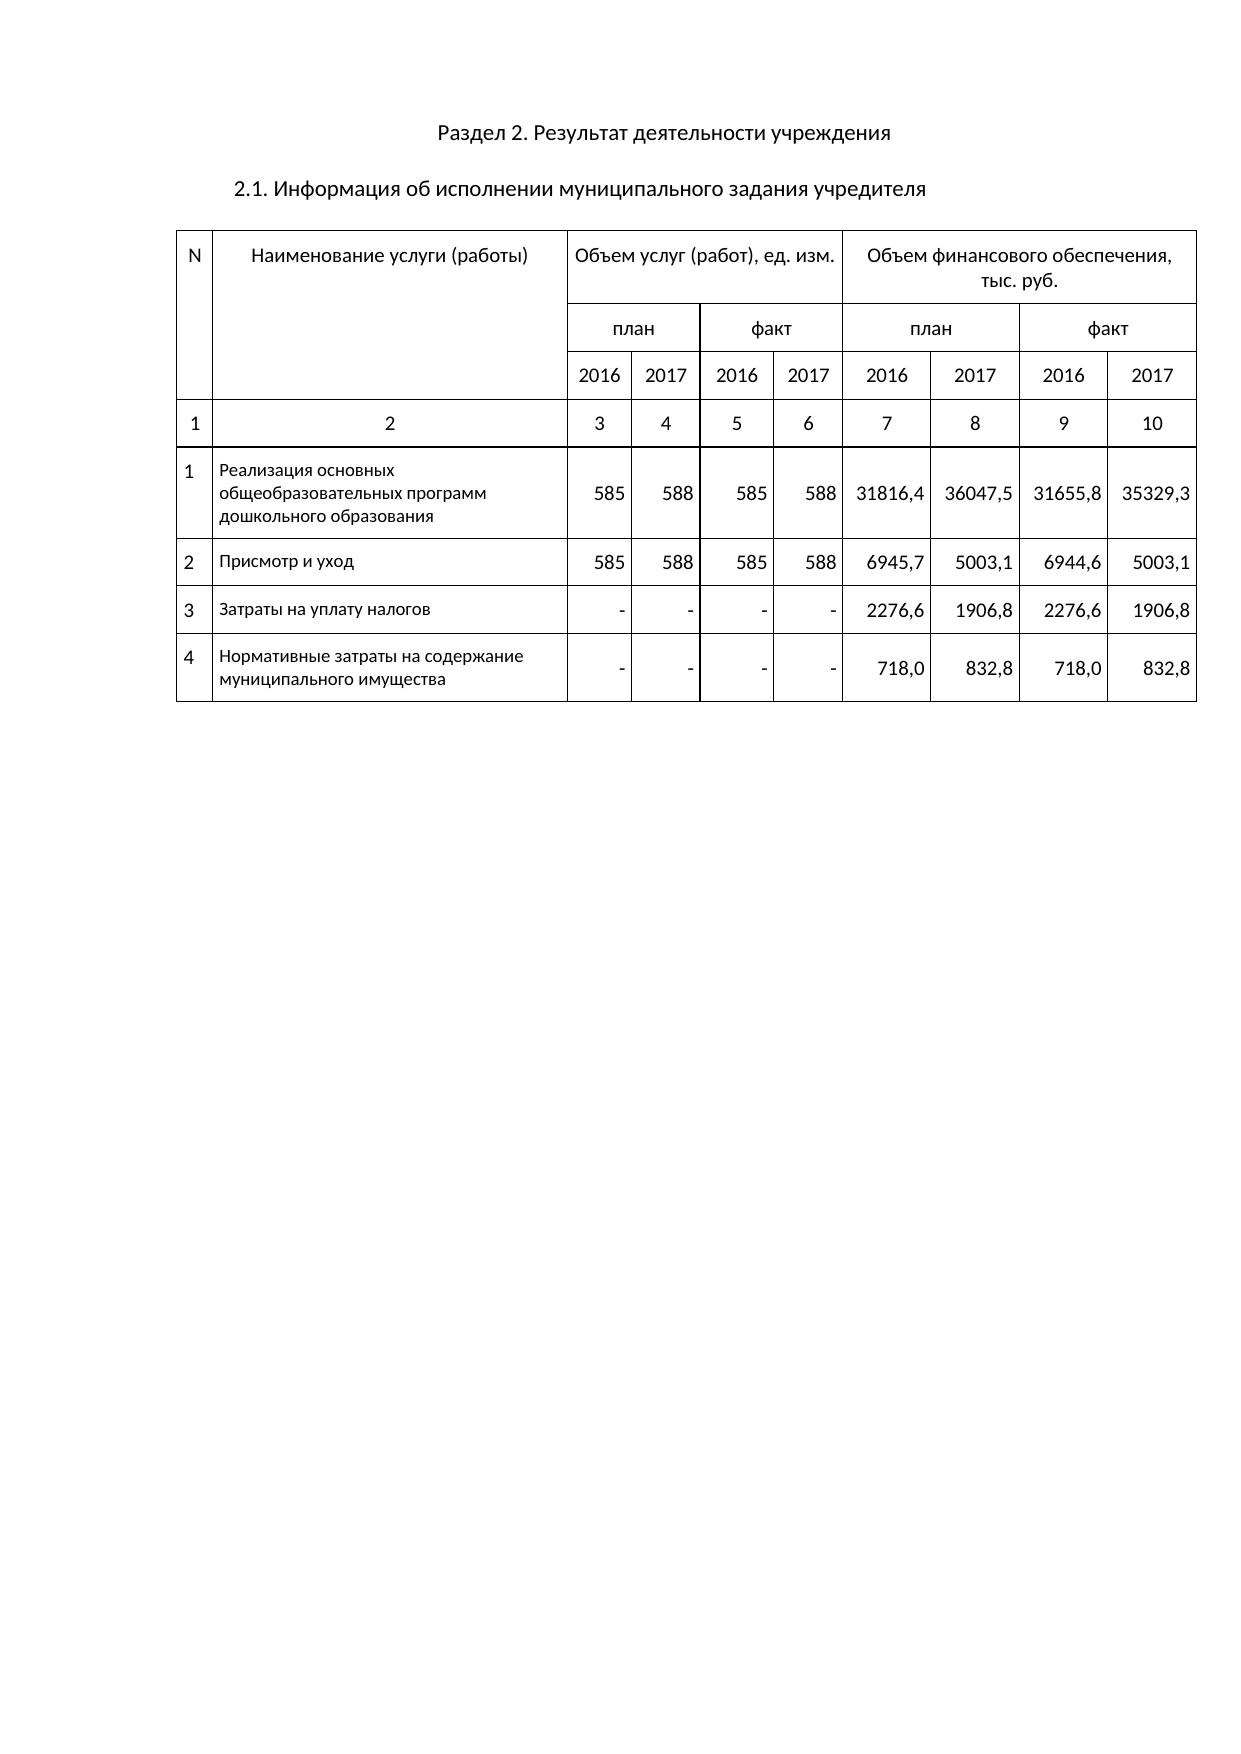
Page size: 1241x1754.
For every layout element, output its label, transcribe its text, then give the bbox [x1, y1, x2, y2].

table_cell 2017 [1108, 352, 1196, 399]
table_cell 3 [568, 400, 631, 446]
table_cell 2 [213, 400, 567, 446]
table_cell факт [1020, 304, 1196, 351]
table_cell Нормативные затраты на содержание муниципального имущества [213, 634, 567, 701]
table_cell Присмотр и уход [213, 539, 567, 585]
table_cell 585 [568, 539, 631, 585]
table_header Наименование услуги (работы) [213, 231, 567, 399]
table_cell 2017 [632, 352, 699, 399]
table_cell 2 [177, 539, 212, 585]
table_cell 10 [1108, 400, 1196, 446]
table_cell 5003,1 [1108, 539, 1196, 585]
table_cell 832,8 [1108, 634, 1196, 701]
table_header Объем финансового обеспечения, тыс. руб. [843, 231, 1196, 303]
table_cell 9 [1020, 400, 1107, 446]
table_cell 2016 [568, 352, 631, 399]
table_cell 2276,6 [843, 586, 930, 633]
table_cell 5 [701, 400, 773, 446]
table_cell 5003,1 [931, 539, 1019, 585]
table_cell план [843, 304, 1019, 351]
table_cell 2276,6 [1020, 586, 1107, 633]
table_cell 2016 [843, 352, 930, 399]
table_cell 718,0 [843, 634, 930, 701]
table_cell 35329,3 [1108, 448, 1196, 537]
table_cell 6 [774, 400, 842, 446]
table_cell 588 [774, 448, 842, 537]
table_cell 588 [632, 539, 699, 585]
table_cell факт [701, 304, 842, 351]
table_cell 1906,8 [1108, 586, 1196, 633]
table_cell 6944,6 [1020, 539, 1107, 585]
table_cell 588 [632, 448, 699, 537]
table_cell 2017 [931, 352, 1019, 399]
table_cell - [568, 634, 631, 701]
table_cell - [632, 634, 699, 701]
table_cell 1 [177, 448, 212, 537]
table_cell 2016 [701, 352, 773, 399]
table_cell - [774, 586, 842, 633]
table_cell 4 [177, 634, 212, 701]
table_cell 1906,8 [931, 586, 1019, 633]
table_cell 588 [774, 539, 842, 585]
table_cell 585 [701, 448, 773, 537]
table_header Объем услуг (работ), ед. изм. [568, 231, 842, 303]
table_cell - [701, 634, 773, 701]
table_cell 832,8 [931, 634, 1019, 701]
table_cell 4 [632, 400, 699, 446]
table_cell план [568, 304, 699, 351]
table_cell - [632, 586, 699, 633]
text 2.1. Информация об исполнении муниципального задания учредителя [177, 174, 1152, 202]
table_cell Реализация основных общеобразовательных программ дошкольного образования [213, 448, 567, 537]
table_cell 2017 [774, 352, 842, 399]
table_cell 2016 [1020, 352, 1107, 399]
table_cell - [774, 634, 842, 701]
table_cell - [568, 586, 631, 633]
table_cell 1 [177, 400, 212, 446]
table_cell 31655,8 [1020, 448, 1107, 537]
table_cell 585 [701, 539, 773, 585]
table_header N [177, 231, 212, 399]
table_cell - [701, 586, 773, 633]
table_cell 718,0 [1020, 634, 1107, 701]
table_cell 31816,4 [843, 448, 930, 537]
table_cell 7 [843, 400, 930, 446]
table_cell 6945,7 [843, 539, 930, 585]
table_cell 8 [931, 400, 1019, 446]
table_cell 585 [568, 448, 631, 537]
table_cell 36047,5 [931, 448, 1019, 537]
text Раздел 2. Результат деятельности учреждения [177, 118, 1152, 146]
table_cell 3 [177, 586, 212, 633]
table_cell Затраты на уплату налогов [213, 586, 567, 633]
